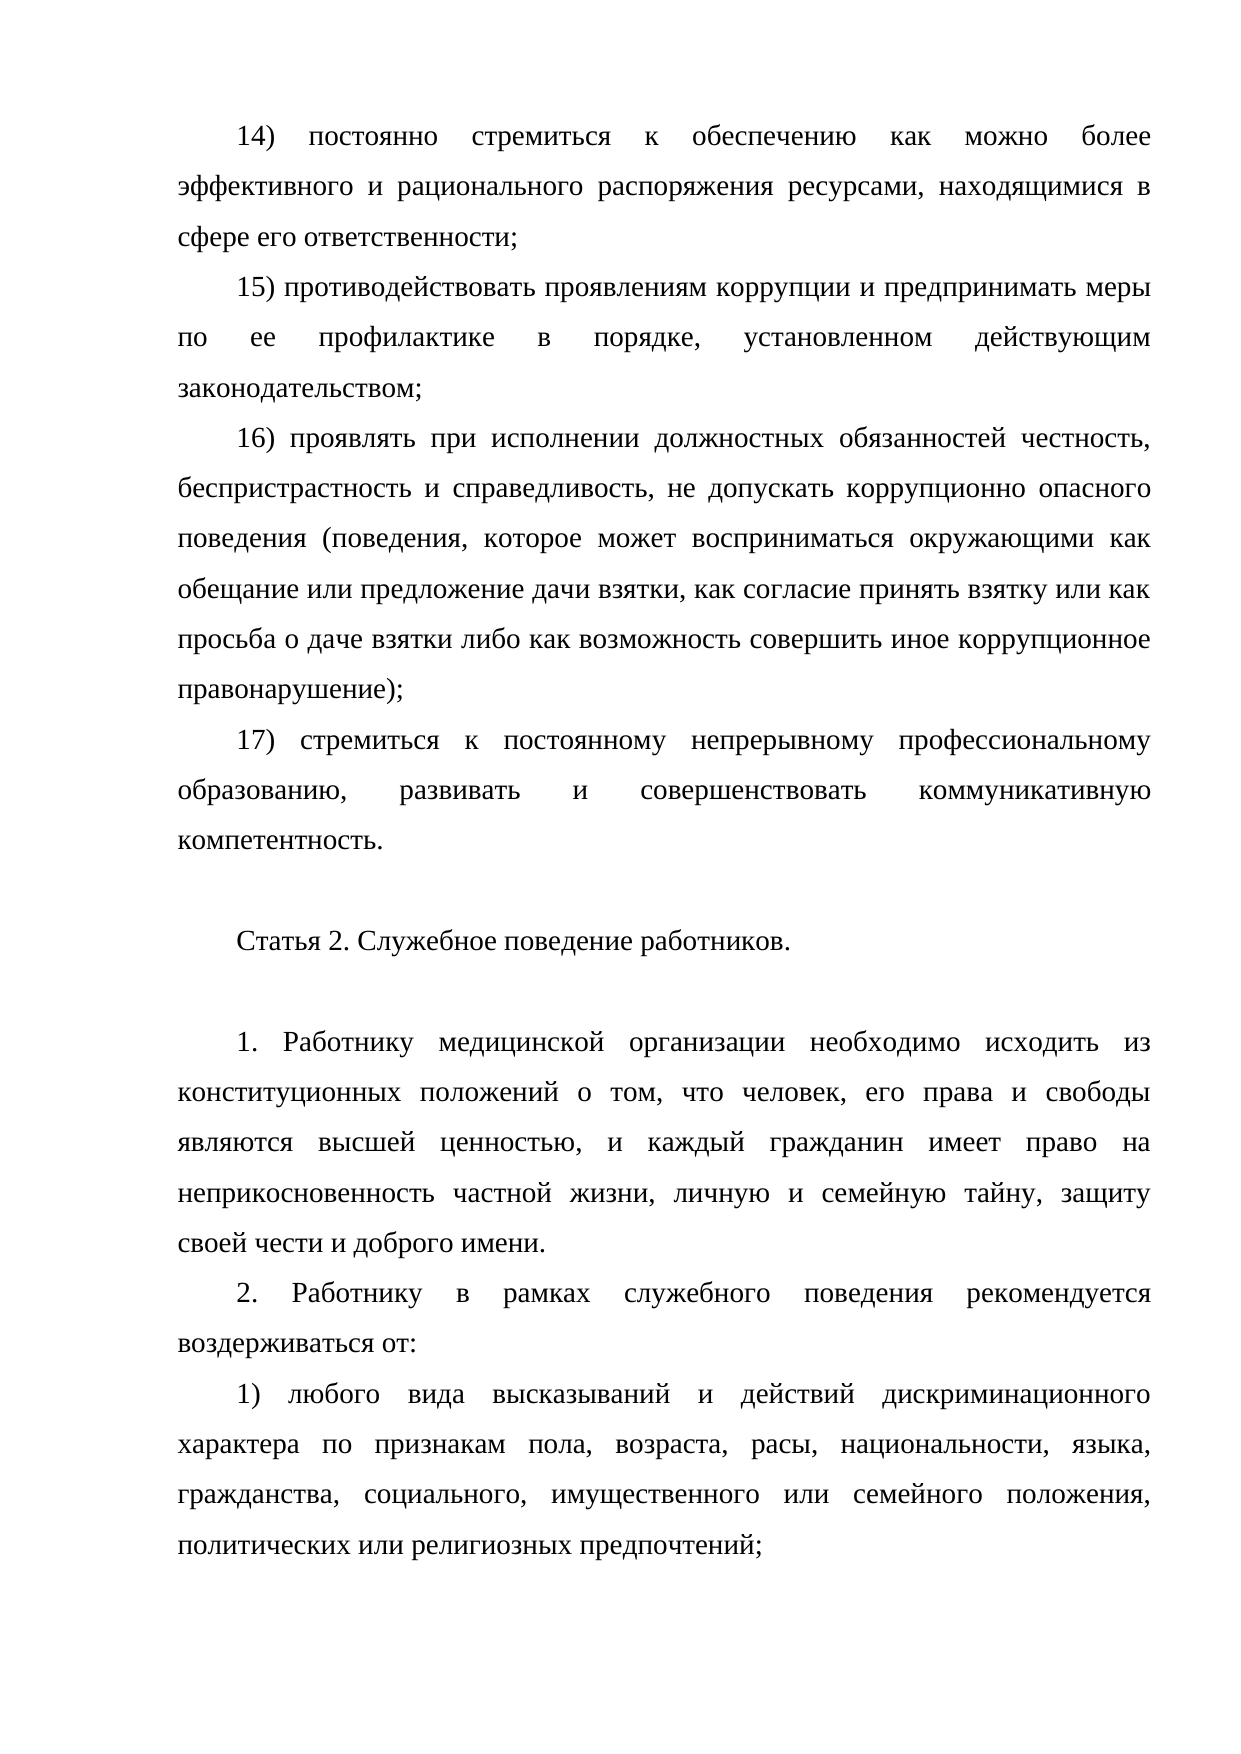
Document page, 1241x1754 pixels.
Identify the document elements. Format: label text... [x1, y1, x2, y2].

text Статья 2. Служебное поведение работников. [177, 923, 1152, 957]
text 1) любого вида высказываний и действий дискриминационного характера по признакам пола, возраста, расы, национальности, языка, гражданства, социального, имущественного или семейного положения, политических или религиозных предпочтений; [177, 1376, 1152, 1560]
text 15) противодействовать проявлениям коррупции и предпринимать меры по ее профилактике в порядке, установленном действующим законодательством; [177, 269, 1152, 403]
text 14) постоянно стремиться к обеспечению как можно более эффективного и рационального распоряжения ресурсами, находящимися в сфере его ответственности; [177, 118, 1152, 252]
text 16) проявлять при исполнении должностных обязанностей честность, беспристрастность и справедливость, не допускать коррупционно опасного поведения (поведения, которое может восприниматься окружающими как обещание или предложение дачи взятки, как согласие принять взятку или как просьба о даче взятки либо как возможность совершить иное коррупционное правонарушение); [177, 420, 1152, 705]
text 2. Работнику в рамках служебного поведения рекомендуется воздерживаться от: [177, 1275, 1152, 1359]
text 17) стремиться к постоянному непрерывному профессиональному образованию, развивать и совершенствовать коммуникативную компетентность. [177, 722, 1152, 856]
text 1. Работнику медицинской организации необходимо исходить из конституционных положений о том, что человек, его права и свободы являются высшей ценностью, и каждый гражданин имеет право на неприкосновенность частной жизни, личную и семейную тайну, защиту своей чести и доброго имени. [177, 1024, 1152, 1258]
